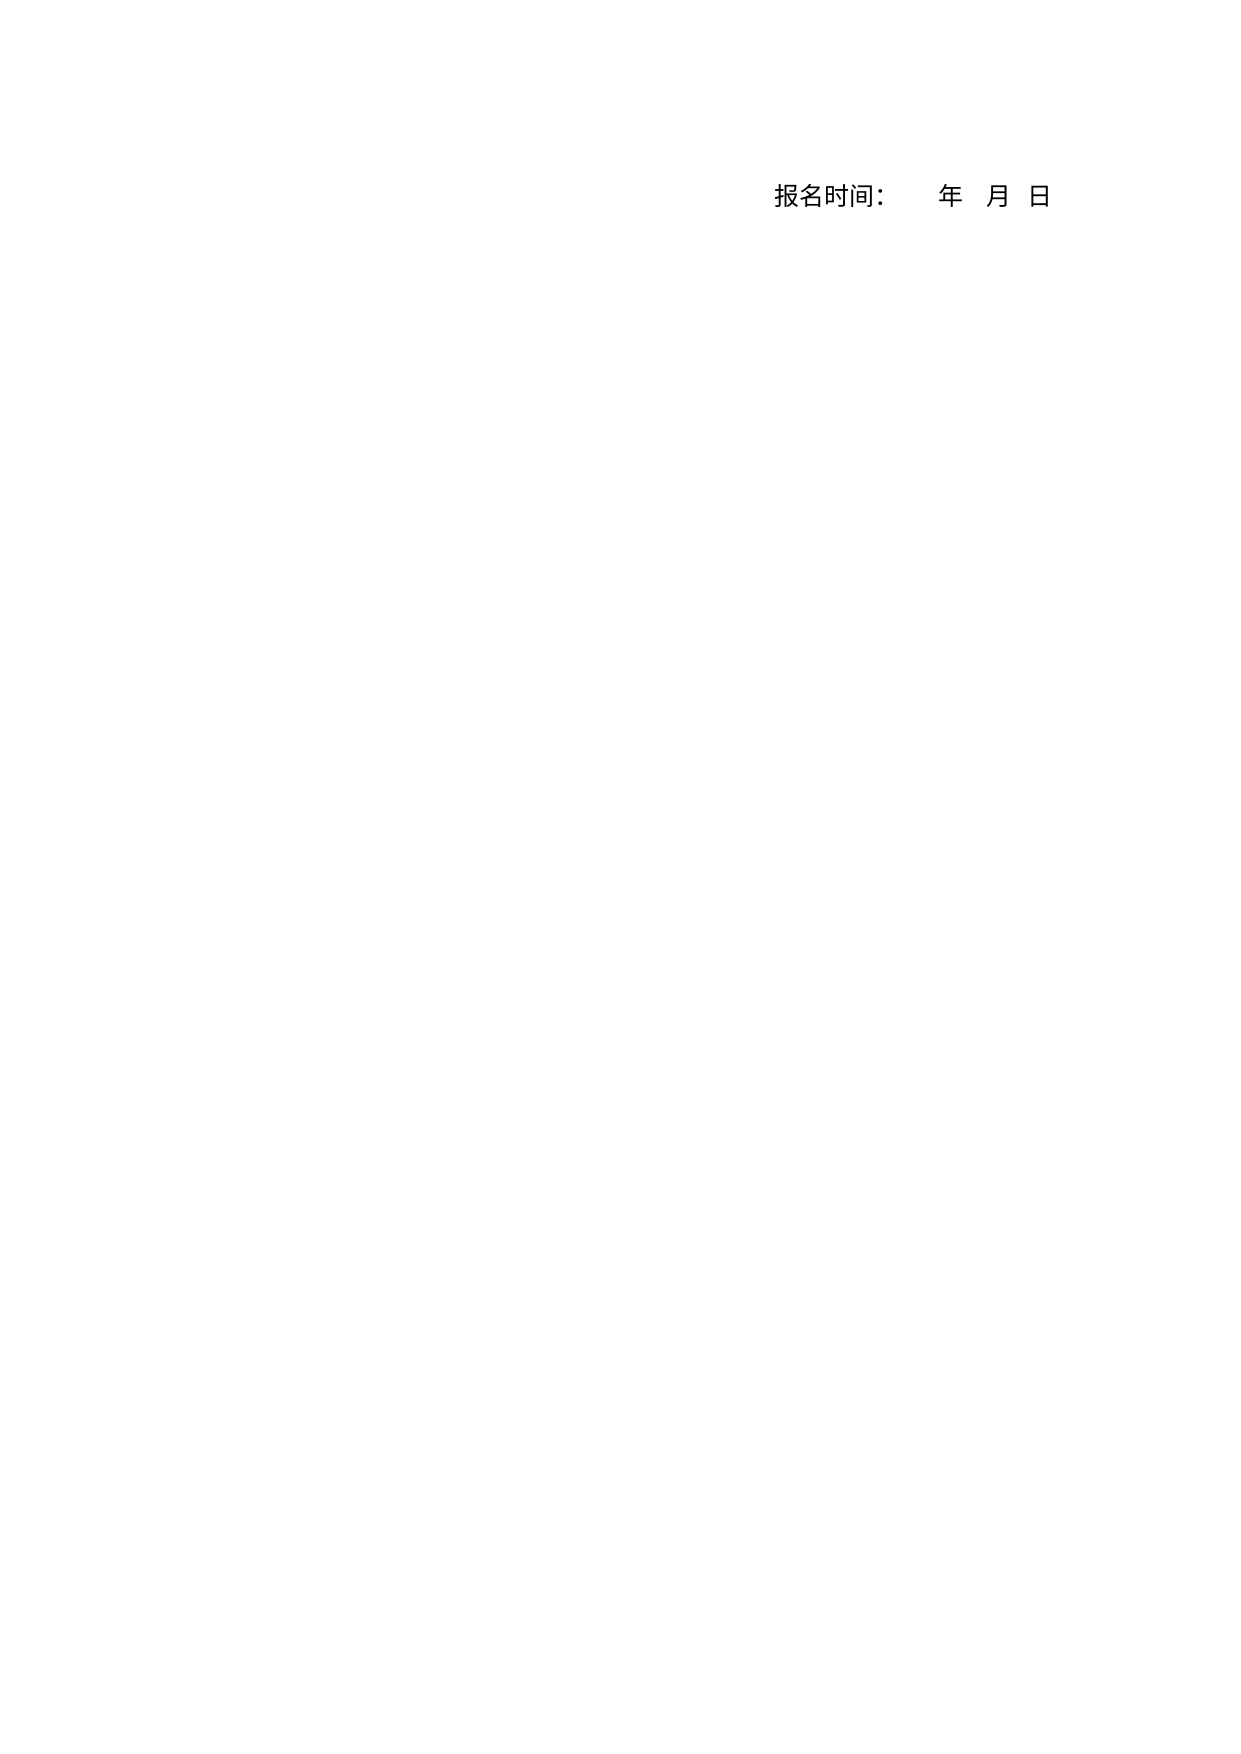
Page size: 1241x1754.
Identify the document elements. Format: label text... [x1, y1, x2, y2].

text 报名时间： 年 月 日 [187, 162, 1053, 227]
